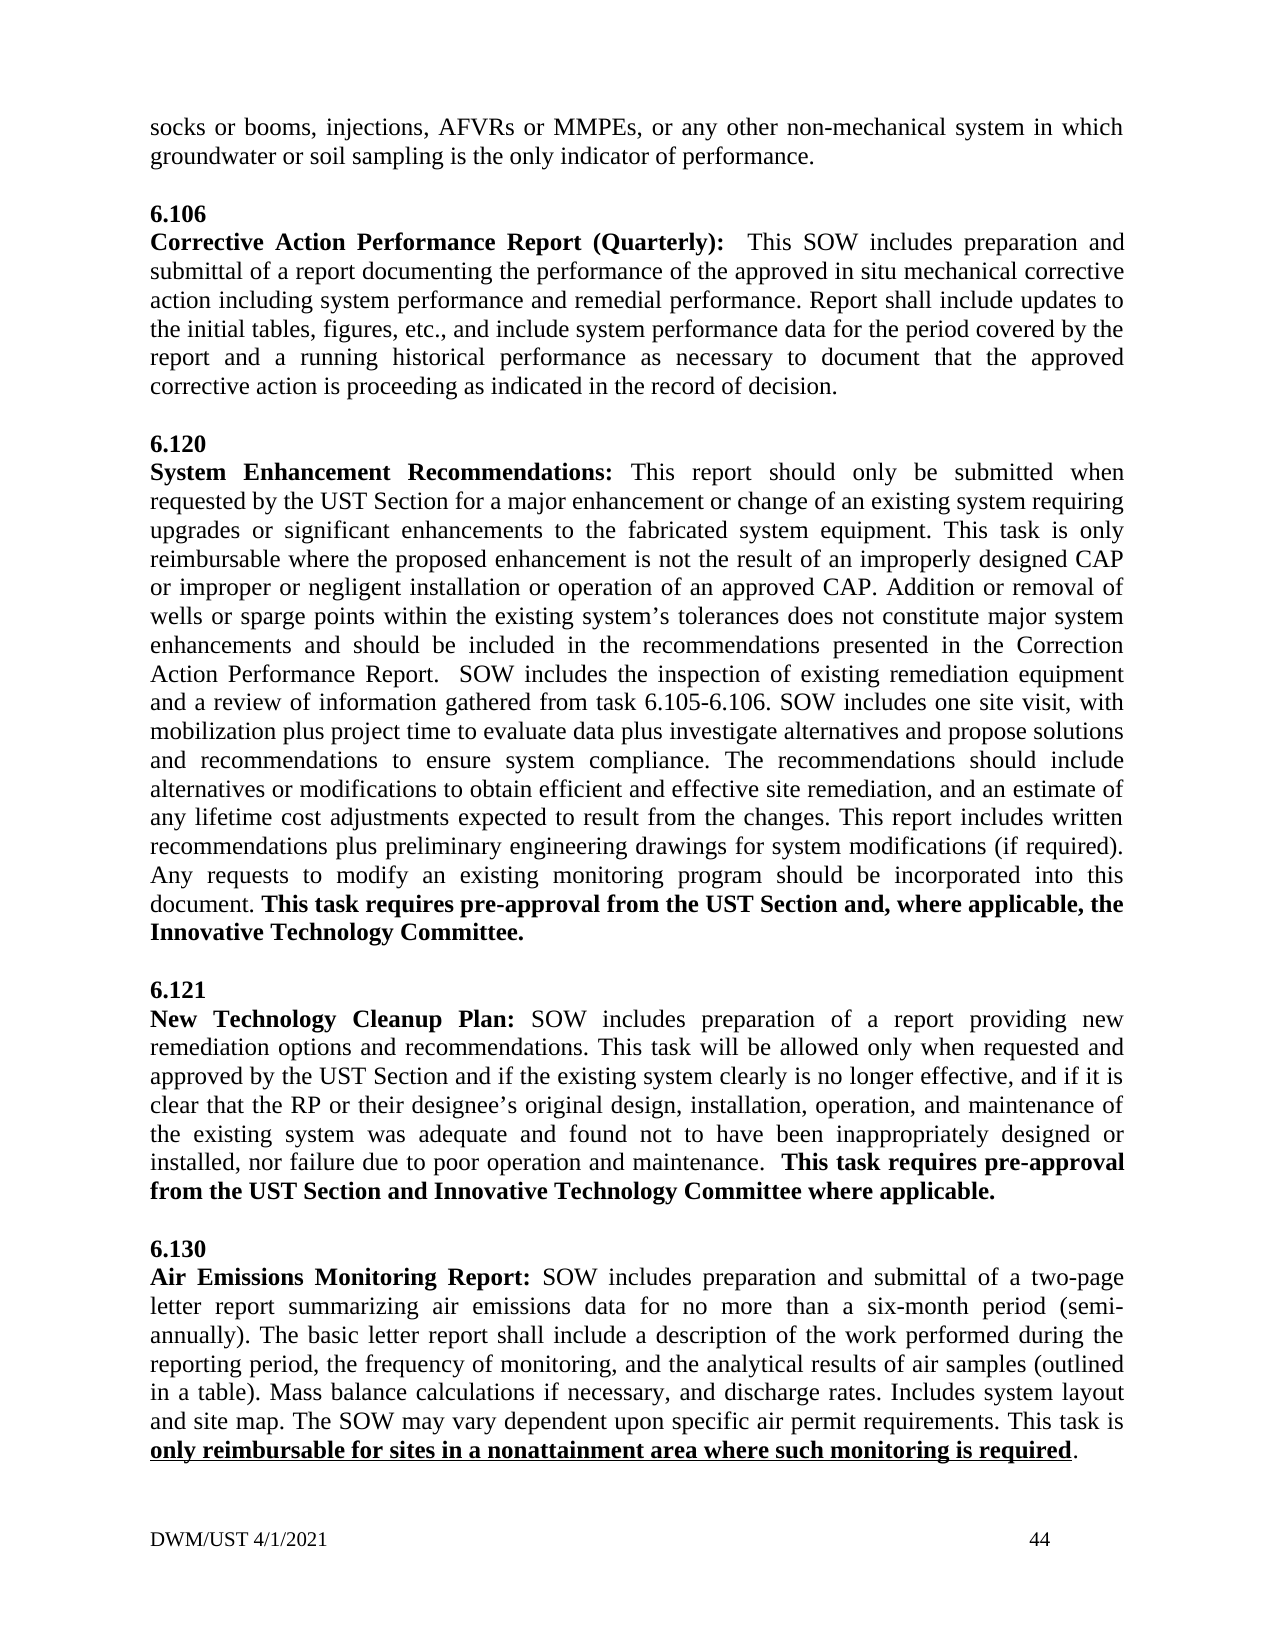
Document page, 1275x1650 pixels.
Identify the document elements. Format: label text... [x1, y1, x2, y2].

text 6.130 [150, 1234, 1125, 1262]
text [150, 112, 1125, 170]
text 6.106 [150, 199, 1125, 227]
text Corrective Action Performance Report (Quarterly): This SOW includes preparation and submittal of a report documenting the performance of the approved in situ mechanical corrective action including system performance and remedial performance. Report shall include updates to the initial tables, figures, etc., and include system performance data for the period covered by the report and a running historical performance as necessary to document that the approved corrective action is proceeding as indicated in the record of decision. [150, 227, 1125, 400]
text New Technology Cleanup Plan: SOW includes preparation of a report providing new remediation options and recommendations. This task will be allowed only when requested and approved by the UST Section and if the existing system clearly is no longer effective, and if it is clear that the RP or their designee’s original design, installation, operation, and maintenance of the existing system was adequate and found not to have been inappropriately designed or installed, nor failure due to poor operation and maintenance. This task requires pre-approval from the UST Section and Innovative Technology Committee where applicable. [150, 1004, 1125, 1205]
text 6.121 [150, 975, 1125, 1004]
text 6.120 [150, 429, 1125, 457]
text Air Emissions Monitoring Report: SOW includes preparation and submittal of a two-page letter report summarizing air emissions data for no more than a six-month period (semi-annually). The basic letter report shall include a description of the work performed during the reporting period, the frequency of monitoring, and the analytical results of air samples (outlined in a table). Mass balance calculations if necessary, and discharge rates. Includes system layout and site map. The SOW may vary dependent upon specific air permit requirements. This task is only reimbursable for sites in a nonattainment area where such monitoring is required. [150, 1262, 1125, 1464]
text System Enhancement Recommendations: This report should only be submitted when requested by the UST Section for a major enhancement or change of an existing system requiring upgrades or significant enhancements to the fabricated system equipment. This task is only reimbursable where the proposed enhancement is not the result of an improperly designed CAP or improper or negligent installation or operation of an approved CAP. Addition or removal of wells or sparge points within the existing system’s tolerances does not constitute major system enhancements and should be included in the recommendations presented in the Correction Action Performance Report. SOW includes the inspection of existing remediation equipment and a review of information gathered from task 6.105-6.106. SOW includes one site visit, with mobilization plus project time to evaluate data plus investigate alternatives and propose solutions and recommendations to ensure system compliance. The recommendations should include alternatives or modifications to obtain efficient and effective site remediation, and an estimate of any lifetime cost adjustments expected to result from the changes. This report includes written recommendations plus preliminary engineering drawings for system modifications (if required). Any requests to modify an existing monitoring program should be incorporated into this document. This task requires pre-approval from the UST Section and, where applicable, the Innovative Technology Committee. [150, 457, 1125, 946]
